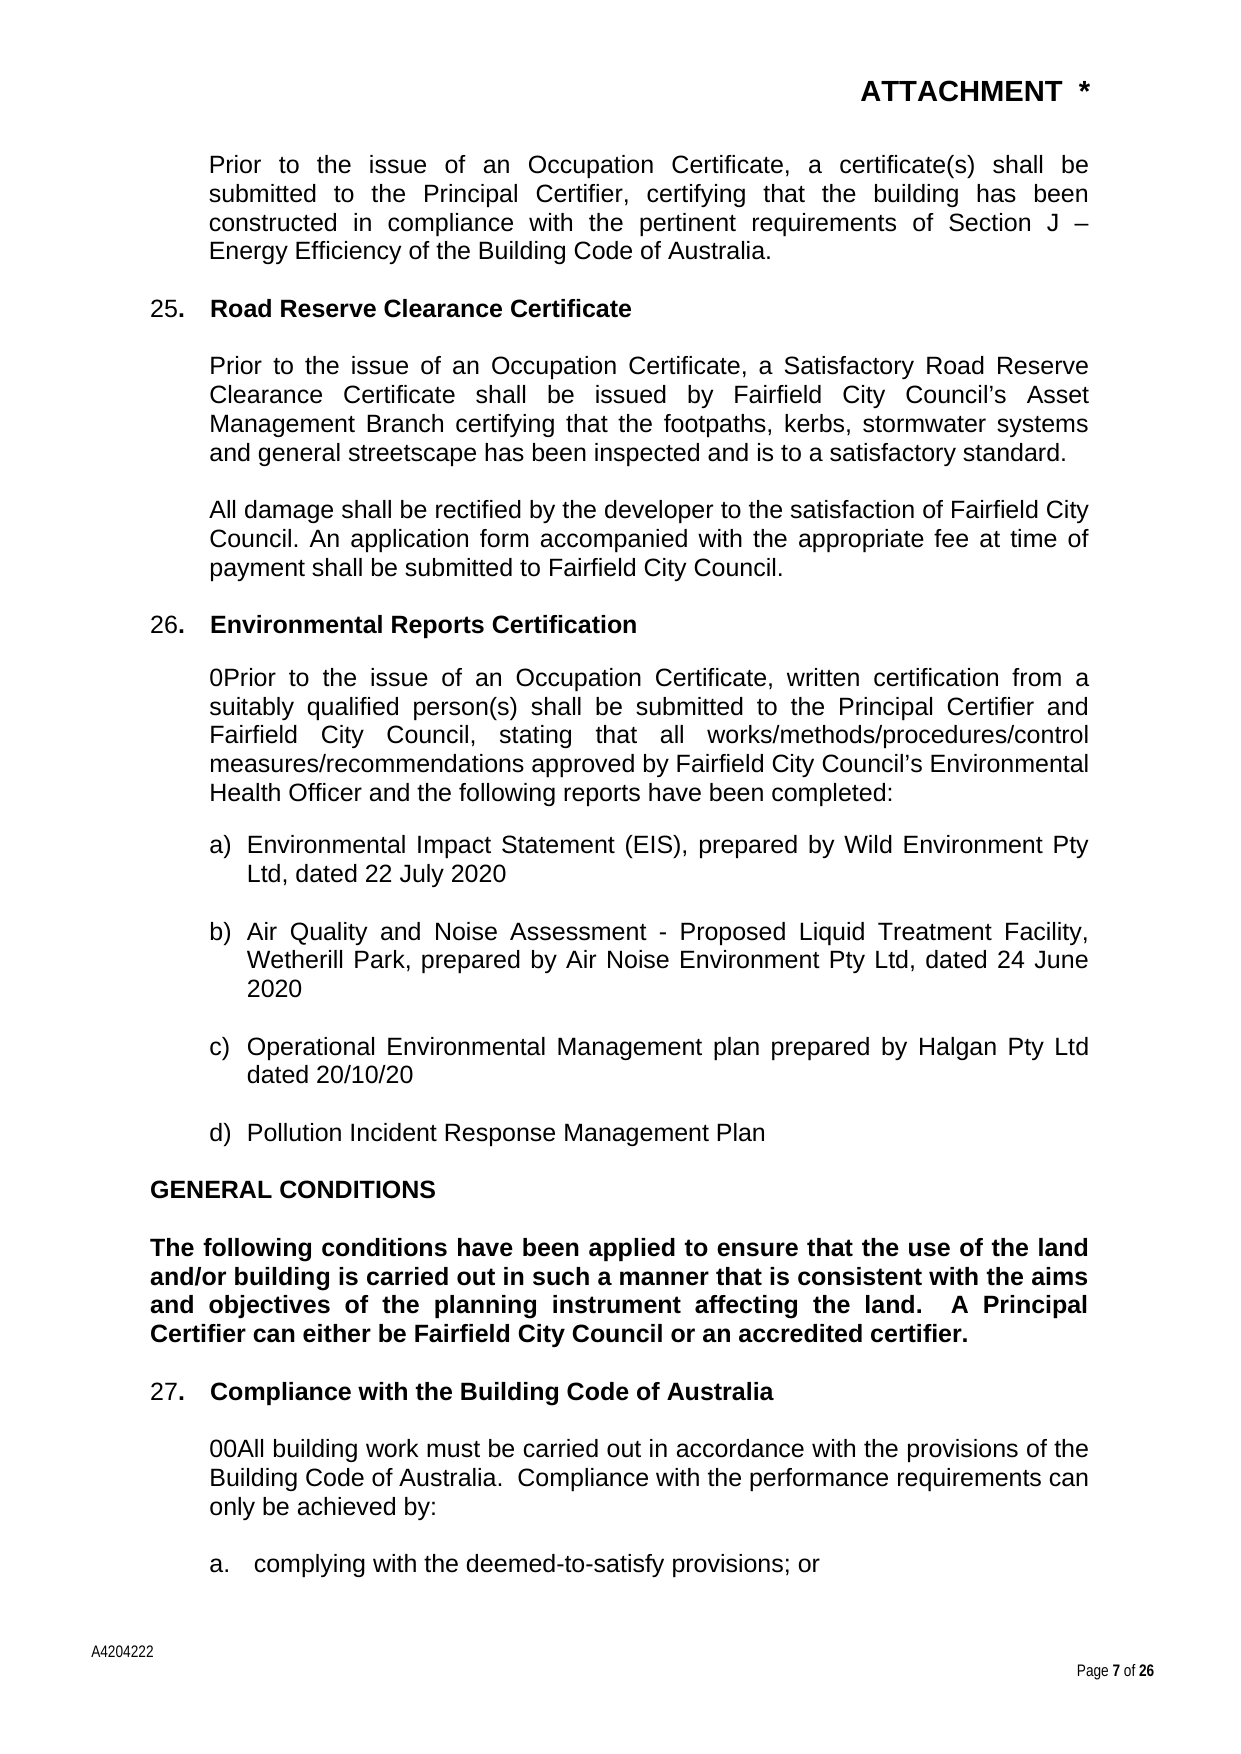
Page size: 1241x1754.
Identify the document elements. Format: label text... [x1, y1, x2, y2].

text 27. Compliance with the Building Code of Australia [150, 1377, 1090, 1405]
text a. complying with the deemed-to-satisfy provisions; or [209, 1549, 1090, 1578]
text All building work must be carried out in accordance with the provisions of the Building Code of Australia. Compliance with the performance requirements can only be achieved by: [209, 1434, 1090, 1520]
list Air Quality and Noise Assessment - Proposed Liquid Treatment Facility, Wetherill Park, prepared by Air Noise Environment Pty Ltd, dated 24 June 2020 [209, 917, 1090, 1003]
list Operational Environmental Management plan prepared by Halgan Pty Ltd dated 20/10/20 [209, 1032, 1090, 1089]
list Pollution Incident Response Management Plan [209, 1118, 1090, 1147]
text 26. Environmental Reports Certification [150, 610, 1090, 639]
text GENERAL CONDITIONS [150, 1175, 1090, 1204]
text Prior to the issue of an Occupation Certificate, a certificate(s) shall be submitted to the Principal Certifier, certifying that the building has been constructed in compliance with the pertinent requirements of Section J – Energy Efficiency of the Building Code of Australia. [208, 150, 1090, 265]
text Prior to the issue of an Occupation Certificate, written certification from a suitably qualified person(s) shall be submitted to the Principal Certifier and Fairfield City Council, stating that all works/methods/procedures/control measures/recommendations approved by Fairfield City Council’s Environmental Health Officer and the following reports have been completed: [209, 663, 1090, 806]
text The following conditions have been applied to ensure that the use of the land and/or building is carried out in such a manner that is consistent with the aims and objectives of the planning instrument affecting the land. A Principal Certifier can either be Fairfield City Council or an accredited certifier. [150, 1233, 1090, 1348]
text Prior to the issue of an Occupation Certificate, a Satisfactory Road Reserve Clearance Certificate shall be issued by Fairfield City Council’s Asset Management Branch certifying that the footpaths, kerbs, stormwater systems and general streetscape has been inspected and is to a satisfactory standard. [209, 351, 1090, 466]
list Environmental Impact Statement (EIS), prepared by Wild Environment Pty Ltd, dated 22 July 2020 [209, 830, 1090, 888]
list All damage shall be rectified by the developer to the satisfaction of Fairfield City Council. An application form accompanied with the appropriate fee at time of payment shall be submitted to Fairfield City Council. [209, 495, 1090, 581]
text 25. Road Reserve Clearance Certificate [150, 294, 1090, 322]
